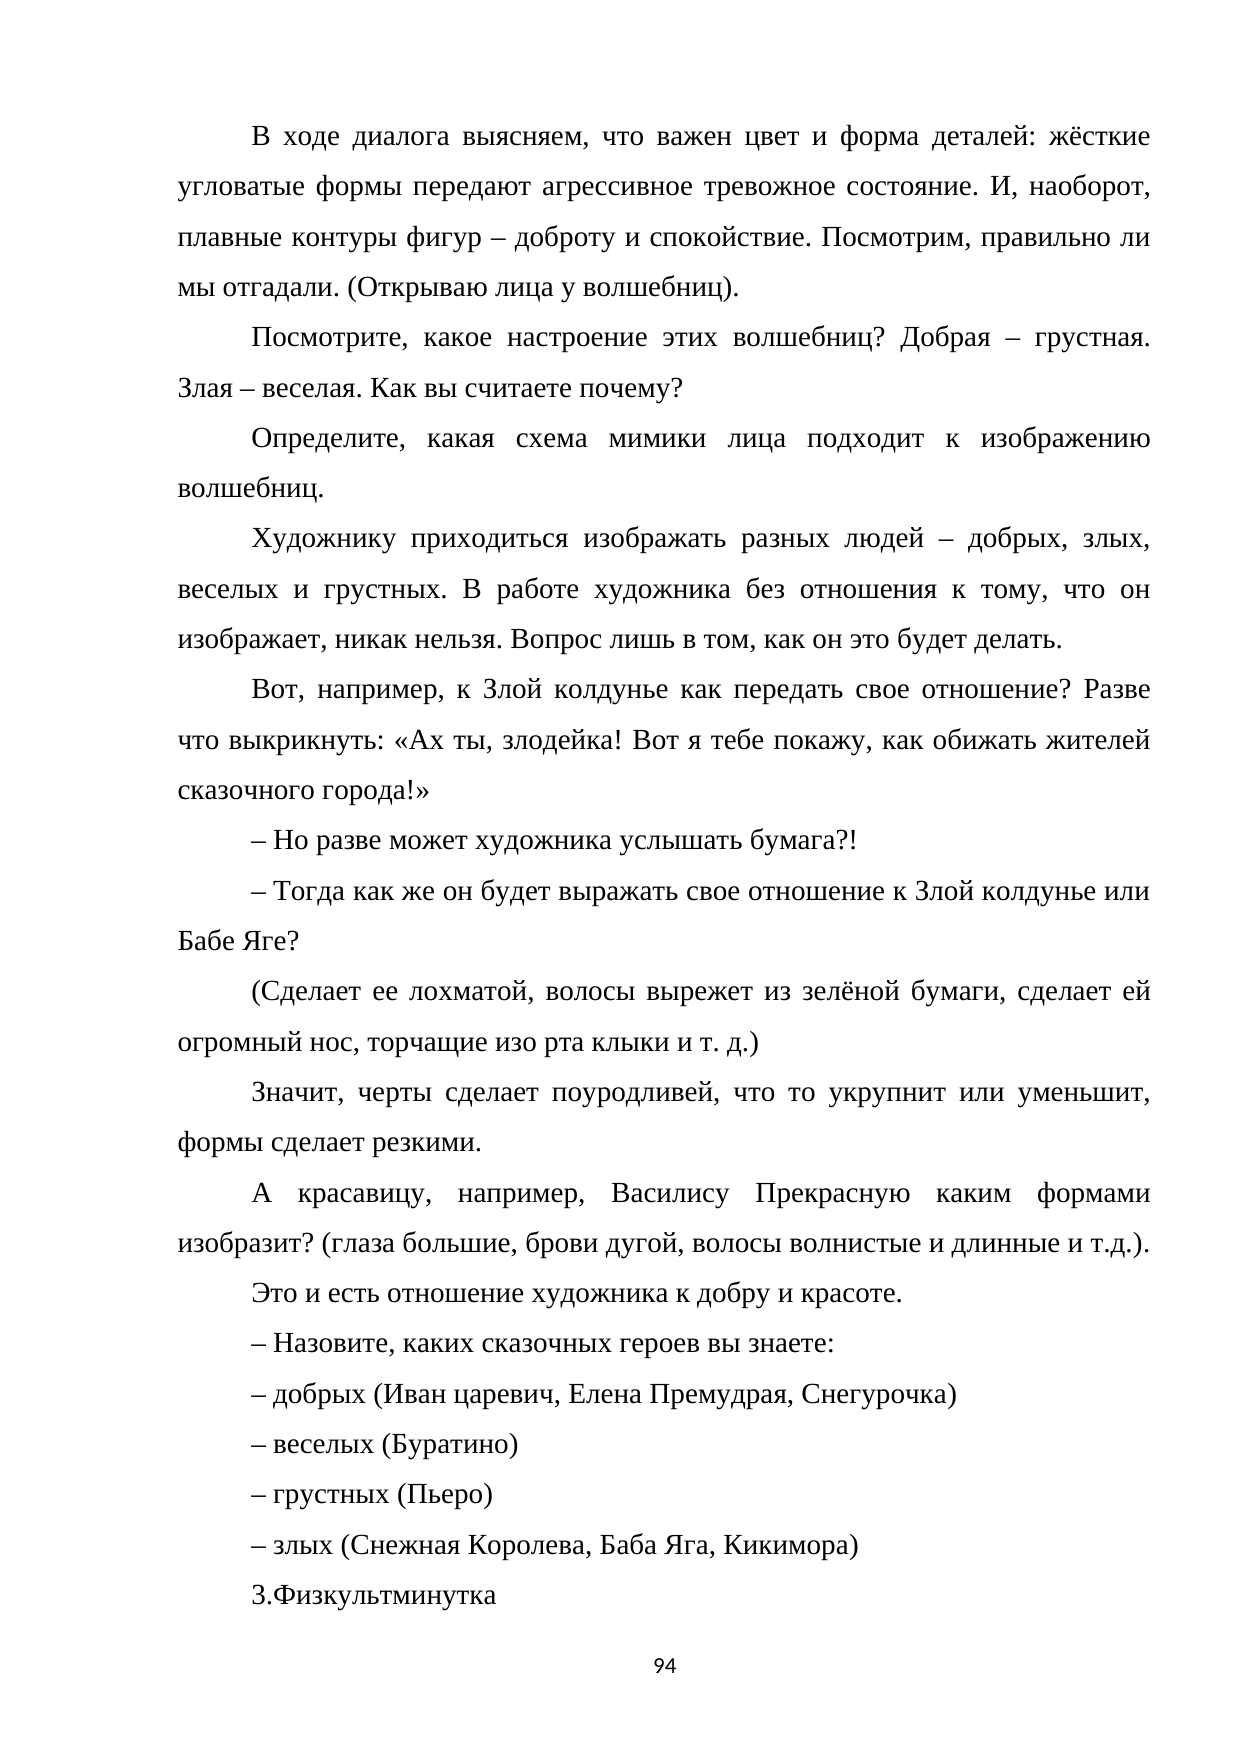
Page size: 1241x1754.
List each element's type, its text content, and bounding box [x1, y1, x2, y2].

text Значит, черты сделает поуродливей, что то укрупнит или уменьшит, формы сделает резкими. [177, 1074, 1152, 1158]
text – Но разве может художника услышать бумага?! [177, 822, 1152, 856]
text Художнику приходиться изображать разных людей – добрых, злых, веселых и грустных. В работе художника без отношения к тому, что он изображает, никак нельзя. Вопрос лишь в том, как он это будет делать. [177, 521, 1152, 655]
text 3.Физкультминутка [177, 1577, 1152, 1611]
text – грустных (Пьеро) [177, 1477, 1152, 1510]
text – Назовите, каких сказочных героев вы знаете: [177, 1326, 1152, 1359]
text – злых (Снежная Королева, Баба Яга, Кикимора) [177, 1527, 1152, 1560]
text – добрых (Иван царевич, Елена Премудрая, Снегурочка) [177, 1376, 1152, 1409]
text Это и есть отношение художника к добру и красоте. [177, 1275, 1152, 1309]
text А красавицу, например, Василису Прекрасную каким формами изобразит? (глаза большие, брови дугой, волосы волнистые и длинные и т.д.). [177, 1175, 1152, 1258]
text – веселых (Буратино) [177, 1426, 1152, 1460]
text Посмотрите, какое настроение этих волшебниц? Добрая – грустная. Злая – веселая. Как вы считаете почему? [177, 319, 1152, 403]
text (Сделает ее лохматой, волосы вырежет из зелёной бумаги, сделает ей огромный нос, торчащие изо рта клыки и т. д.) [177, 973, 1152, 1057]
text В ходе диалога выясняем, что важен цвет и форма деталей: жёсткие угловатые формы передают агрессивное тревожное состояние. И, наоборот, плавные контуры фигур – доброту и спокойствие. Посмотрим, правильно ли мы отгадали. (Открываю лица у волшебниц). [177, 118, 1152, 303]
text Вот, например, к Злой колдунье как передать свое отношение? Разве что выкрикнуть: «Ах ты, злодейка! Вот я тебе покажу, как обижать жителей сказочного города!» [177, 672, 1152, 806]
text – Тогда как же он будет выражать свое отношение к Злой колдунье или Бабе Яге? [177, 873, 1152, 957]
text Определите, какая схема мимики лица подходит к изображению волшебниц. [177, 420, 1152, 504]
